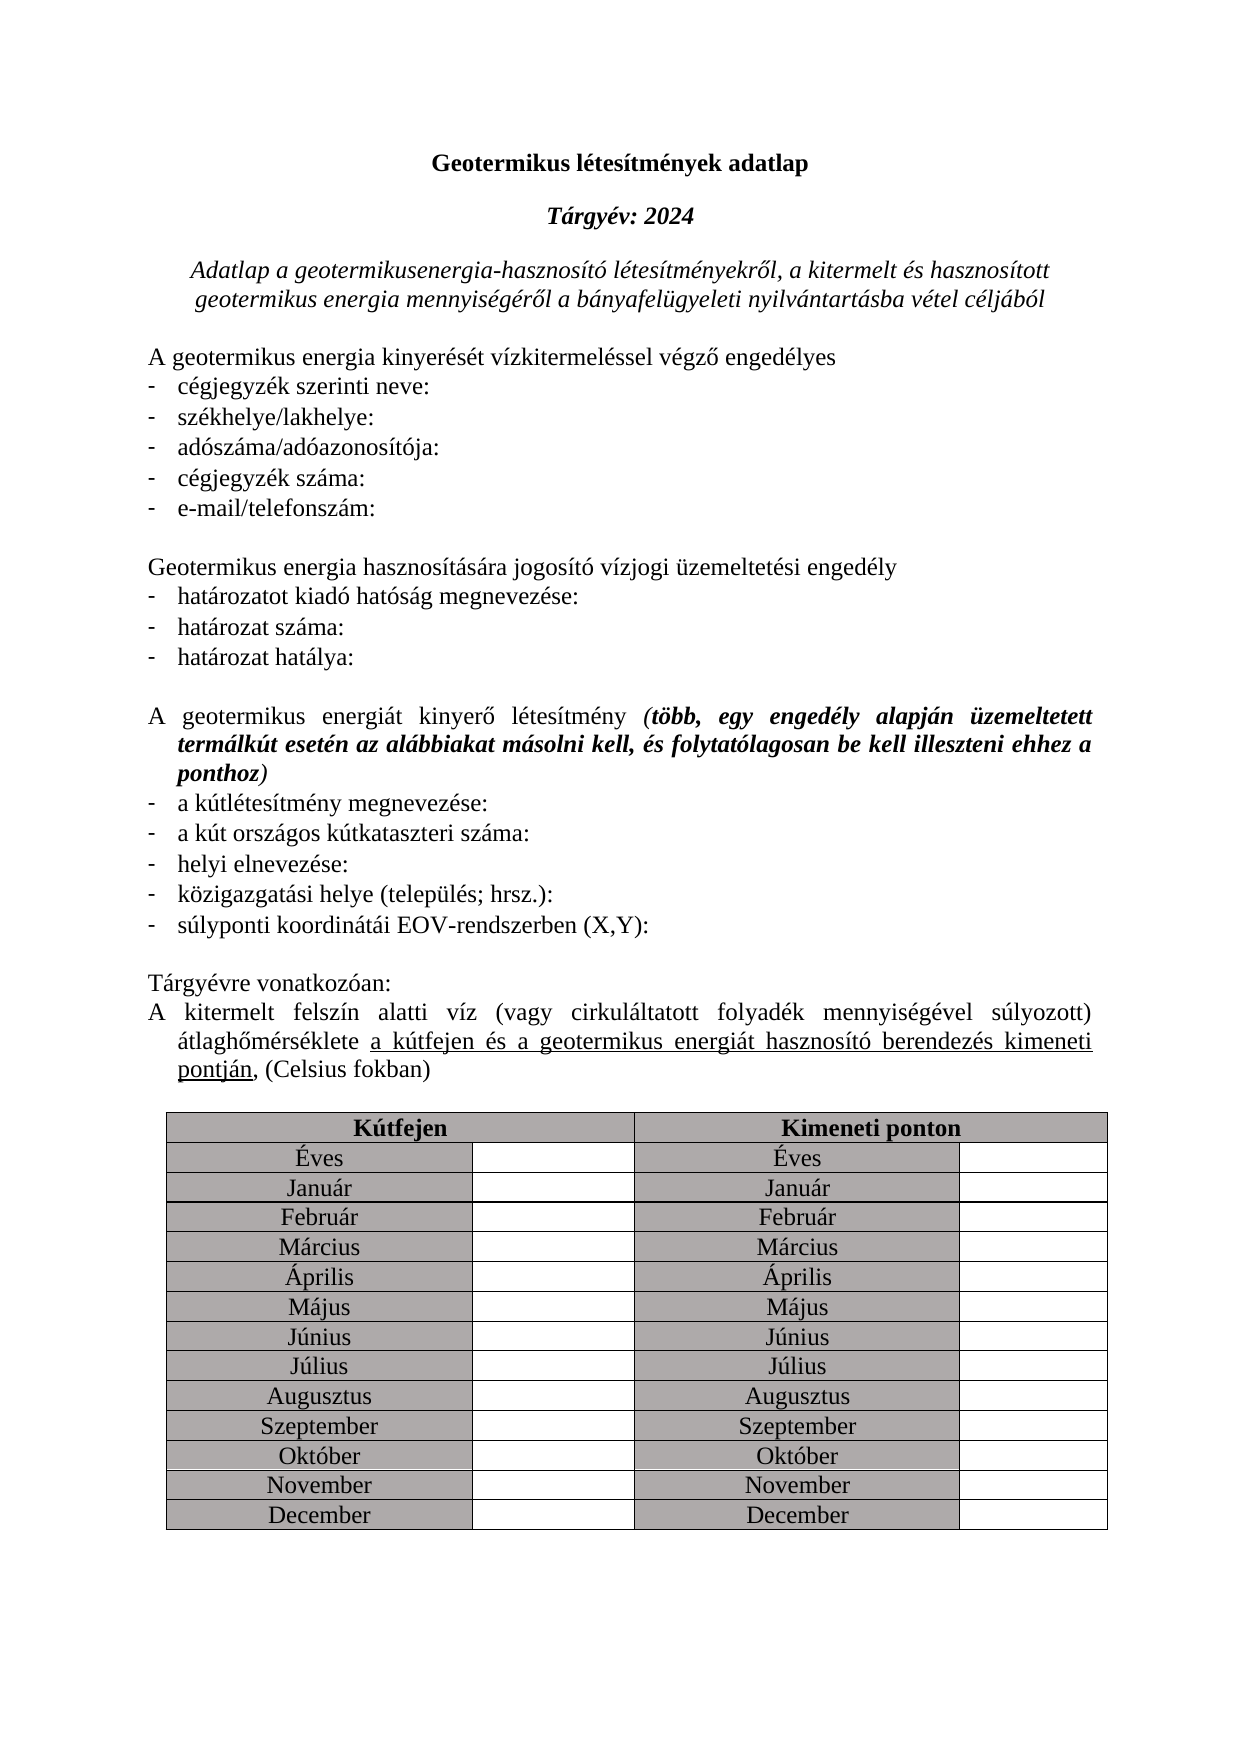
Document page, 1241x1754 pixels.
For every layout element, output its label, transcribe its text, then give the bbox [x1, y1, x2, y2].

list székhelye/lakhelye: [148, 401, 1093, 431]
table_cell Július [167, 1351, 472, 1380]
table_cell Éves [635, 1143, 959, 1172]
table_cell [473, 1471, 634, 1499]
text Geotermikus energia hasznosítására jogosító vízjogi üzemeltetési engedély [148, 552, 1093, 580]
table_cell Október [167, 1441, 472, 1469]
table_cell [473, 1143, 634, 1172]
text A geotermikus energiát kinyerő létesítmény (több, egy engedély alapján üzemeltetett termálkút esetén az alábbiakat másolni kell, és folytatólagosan be kell illeszteni ehhez a ponthoz) [148, 701, 1093, 787]
table_cell Január [167, 1173, 472, 1201]
text Adatlap a geotermikusenergia-hasznosító létesítményekről, a kitermelt és hasznosított geotermikus energia mennyiségéről a bányafelügyeleti nyilvántartásba vétel céljából [148, 255, 1093, 313]
table_cell Szeptember [635, 1411, 959, 1440]
table_cell Június [635, 1322, 959, 1350]
table_cell Augusztus [167, 1381, 472, 1410]
table_cell [960, 1351, 1107, 1380]
table_header Kimeneti ponton [635, 1113, 1107, 1142]
list határozat száma: [148, 611, 1093, 641]
table_cell Április [167, 1262, 472, 1291]
list közigazgatási helye (település; hrsz.): [148, 878, 1093, 909]
table_cell [960, 1411, 1107, 1440]
table_cell November [635, 1471, 959, 1499]
table_cell [473, 1411, 634, 1440]
table_cell Március [635, 1232, 959, 1261]
list A kitermelt felszín alatti víz (vagy cirkuláltatott folyadék mennyiségével súlyozott) átlaghőmérséklete a kútfejen és a geotermikus energiát hasznosító berendezés kimeneti pontján, (Celsius fokban) [148, 997, 1093, 1083]
table_cell [960, 1292, 1107, 1321]
list cégjegyzék szerinti neve: [148, 370, 1093, 401]
table_cell [473, 1262, 634, 1291]
list a kútlétesítmény megnevezése: [148, 787, 1093, 817]
table_cell November [167, 1471, 472, 1499]
table_cell Február [635, 1203, 959, 1231]
table_cell Május [635, 1292, 959, 1321]
list helyi elnevezése: [148, 848, 1093, 878]
list súlyponti koordinátái EOV-rendszerben (X,Y): [148, 909, 1093, 939]
table_cell Május [167, 1292, 472, 1321]
table_cell [473, 1322, 634, 1350]
table_cell Március [167, 1232, 472, 1261]
table_cell December [635, 1500, 959, 1529]
table_cell [473, 1351, 634, 1380]
table_cell Szeptember [167, 1411, 472, 1440]
list határozatot kiadó hatóság megnevezése: [148, 580, 1093, 611]
list e-mail/telefonszám: [148, 492, 1093, 523]
table_cell December [167, 1500, 472, 1529]
table_cell [960, 1500, 1107, 1529]
table_cell [473, 1173, 634, 1201]
table_header Kútfejen [167, 1113, 634, 1142]
table_cell [960, 1262, 1107, 1291]
table_cell Augusztus [635, 1381, 959, 1410]
table_cell [960, 1203, 1107, 1231]
list adószáma/adóazonosítója: [148, 431, 1093, 462]
text Tárgyévre vonatkozóan: [148, 968, 1093, 997]
table_cell [960, 1381, 1107, 1410]
text A geotermikus energia kinyerését vízkitermeléssel végző engedélyes [148, 342, 1093, 370]
table_cell [960, 1471, 1107, 1499]
table_cell [960, 1143, 1107, 1172]
table_cell [473, 1441, 634, 1469]
table_cell Január [635, 1173, 959, 1201]
table_cell [960, 1232, 1107, 1261]
table_cell [473, 1500, 634, 1529]
list határozat hatálya: [148, 641, 1093, 672]
table_cell [960, 1441, 1107, 1469]
table_cell Június [167, 1322, 472, 1350]
text Tárgyév: 2024 [148, 201, 1093, 230]
table_cell [473, 1381, 634, 1410]
table_cell Július [635, 1351, 959, 1380]
table_cell [960, 1322, 1107, 1350]
table_cell Április [635, 1262, 959, 1291]
list a kút országos kútkataszteri száma: [148, 817, 1093, 848]
table_cell [960, 1173, 1107, 1201]
text Geotermikus létesítmények adatlap [148, 148, 1093, 176]
table_cell [473, 1232, 634, 1261]
table_cell Február [167, 1203, 472, 1231]
table_cell [473, 1203, 634, 1231]
table_cell Október [635, 1441, 959, 1469]
list cégjegyzék száma: [148, 462, 1093, 492]
table_cell [473, 1292, 634, 1321]
table_cell Éves [167, 1143, 472, 1172]
